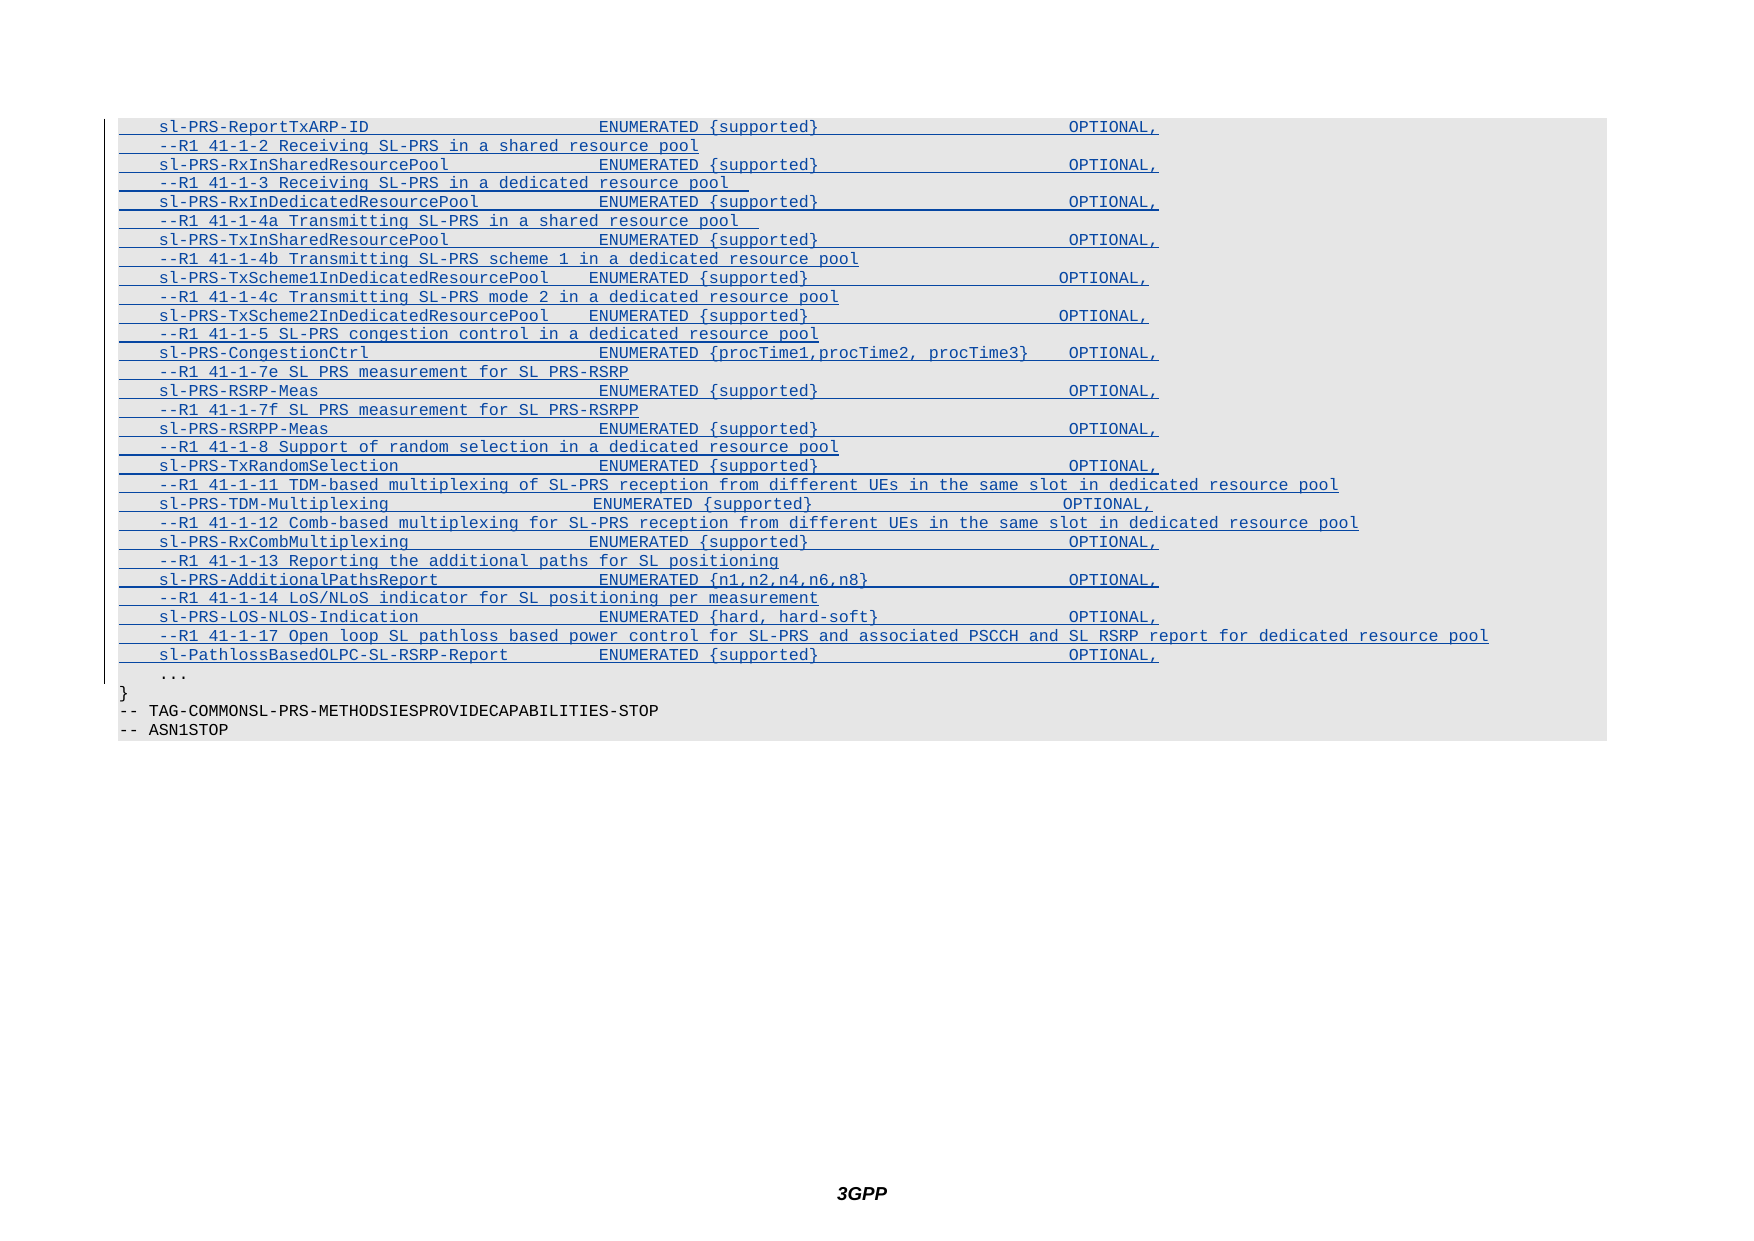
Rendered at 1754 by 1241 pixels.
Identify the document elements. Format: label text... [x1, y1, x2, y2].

text -- TAG-COMMONSL-PRS-METHODSIESPROVIDECAPABILITIES-STOP [118, 703, 1607, 722]
text ... [118, 665, 1607, 684]
text } [118, 684, 1607, 703]
text -- ASN1STOP [118, 722, 1607, 741]
